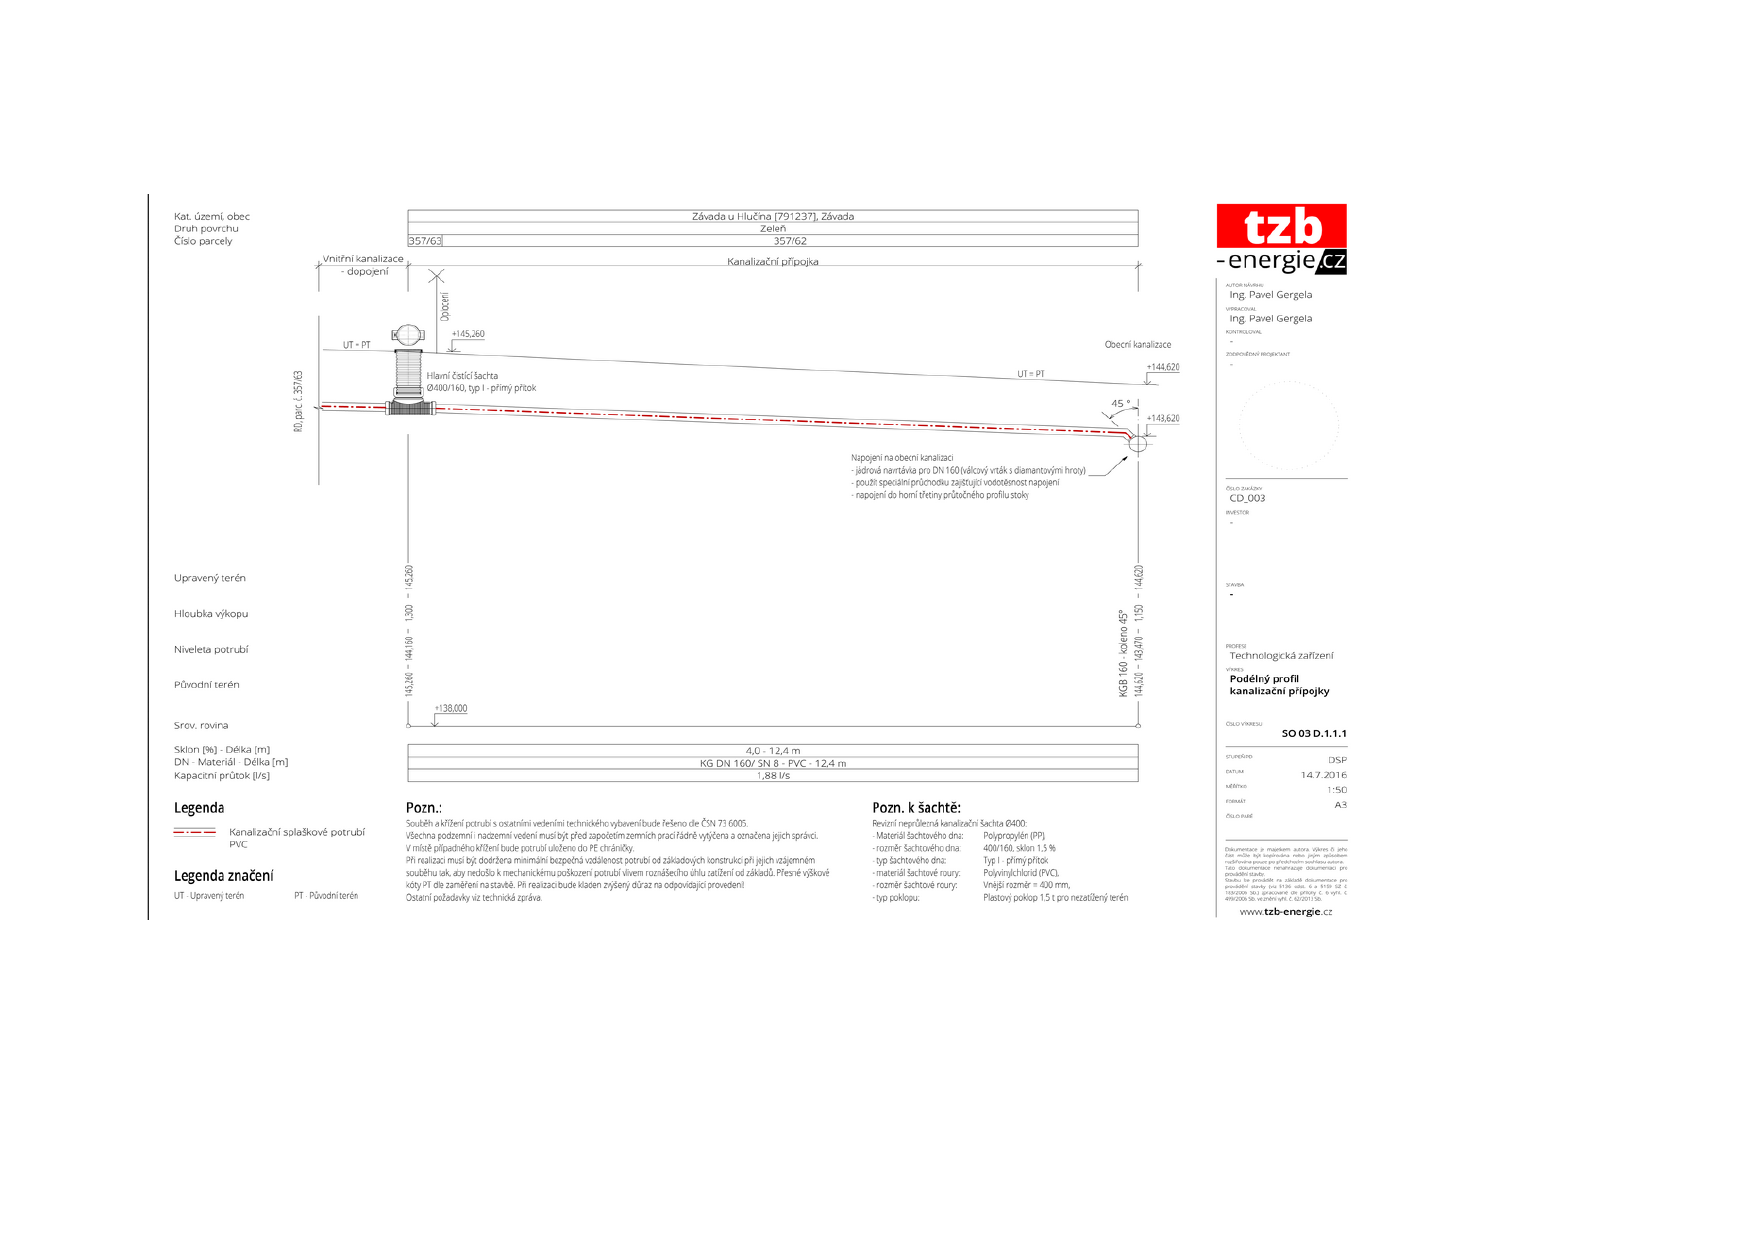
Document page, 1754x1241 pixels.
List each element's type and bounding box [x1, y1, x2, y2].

picture [147, 194, 1368, 920]
